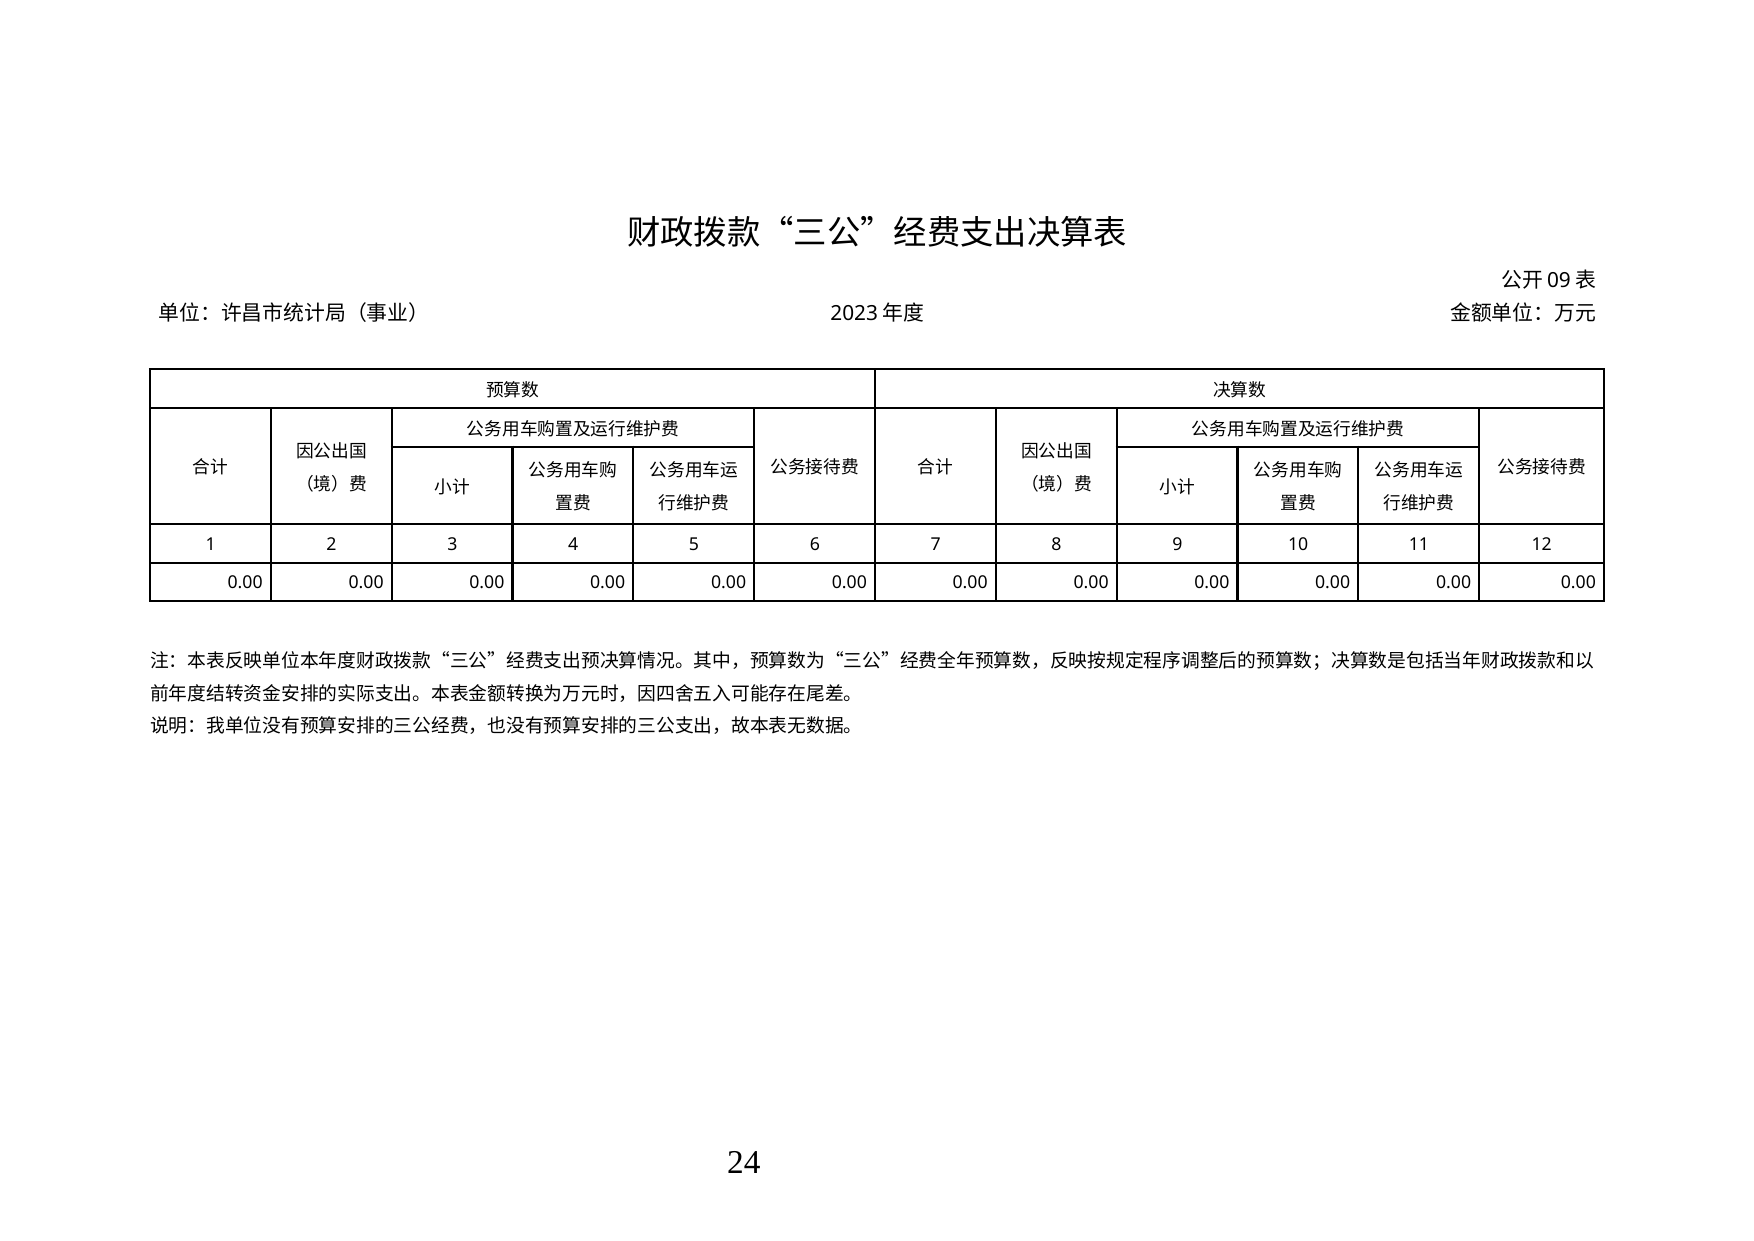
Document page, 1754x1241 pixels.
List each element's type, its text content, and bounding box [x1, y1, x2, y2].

table_cell 0.00 [393, 564, 511, 600]
table_cell 0.00 [151, 564, 270, 600]
table_cell 1 [151, 525, 270, 562]
table_cell 公务用车购置及运行维护费 [393, 409, 753, 446]
table_cell 0.00 [755, 564, 874, 600]
table_cell 公务用车购置费 [514, 448, 632, 523]
table_cell 4 [514, 525, 632, 562]
table_cell 因公出国（境）费 [997, 409, 1116, 523]
table_cell 小计 [1118, 448, 1236, 523]
table_cell 3 [393, 525, 511, 562]
table_header 公开09表 [150, 263, 1604, 295]
table_cell 公务用车运行维护费 [634, 448, 753, 523]
table_cell 公务用车购置费 [1239, 448, 1357, 523]
table_cell 10 [1239, 525, 1357, 562]
table_cell 12 [1480, 525, 1603, 562]
table_cell 0.00 [997, 564, 1116, 600]
table_cell 8 [997, 525, 1116, 562]
table_cell 0.00 [876, 564, 995, 600]
table_cell 2023年度 [773, 295, 981, 328]
table_cell 9 [1118, 525, 1236, 562]
table_cell 小计 [393, 448, 511, 523]
table_cell 合计 [151, 409, 270, 523]
table_cell 单位：许昌市统计局（事业） [150, 295, 773, 328]
text 注：本表反映单位本年度财政拨款“三公”经费支出预决算情况。其中，预算数为“三公”经费全年预算数，反映按规定程序调整后的预算数；决算数是包括当年财政拨款和以前年度结转资金安排的实际支出。本表金额转换为万元时，因四舍五入可能存在尾差。 [150, 643, 1604, 708]
table_header 决算数 [876, 370, 1603, 407]
table_cell 公务接待费 [755, 409, 874, 523]
table_cell 公务接待费 [1480, 409, 1603, 523]
table_cell 0.00 [634, 564, 753, 600]
table_cell 0.00 [514, 564, 632, 600]
table_cell 公务用车购置及运行维护费 [1118, 409, 1478, 446]
table_cell 因公出国（境）费 [272, 409, 391, 523]
table_cell 0.00 [1118, 564, 1236, 600]
text 财政拨款“三公”经费支出决算表 [150, 198, 1604, 263]
table_cell 0.00 [1480, 564, 1603, 600]
table_header 预算数 [151, 370, 874, 407]
table_cell 0.00 [1239, 564, 1357, 600]
text 说明：我单位没有预算安排的三公经费，也没有预算安排的三公支出，故本表无数据。 [150, 708, 1604, 741]
table_cell 0.00 [272, 564, 391, 600]
table_cell 公务用车运行维护费 [1359, 448, 1478, 523]
table_cell 11 [1359, 525, 1478, 562]
table_cell 0.00 [1359, 564, 1478, 600]
table_cell 5 [634, 525, 753, 562]
table_cell 金额单位：万元 [981, 295, 1604, 328]
table_cell 7 [876, 525, 995, 562]
table_cell 6 [755, 525, 874, 562]
table_cell 合计 [876, 409, 995, 523]
table_cell 2 [272, 525, 391, 562]
